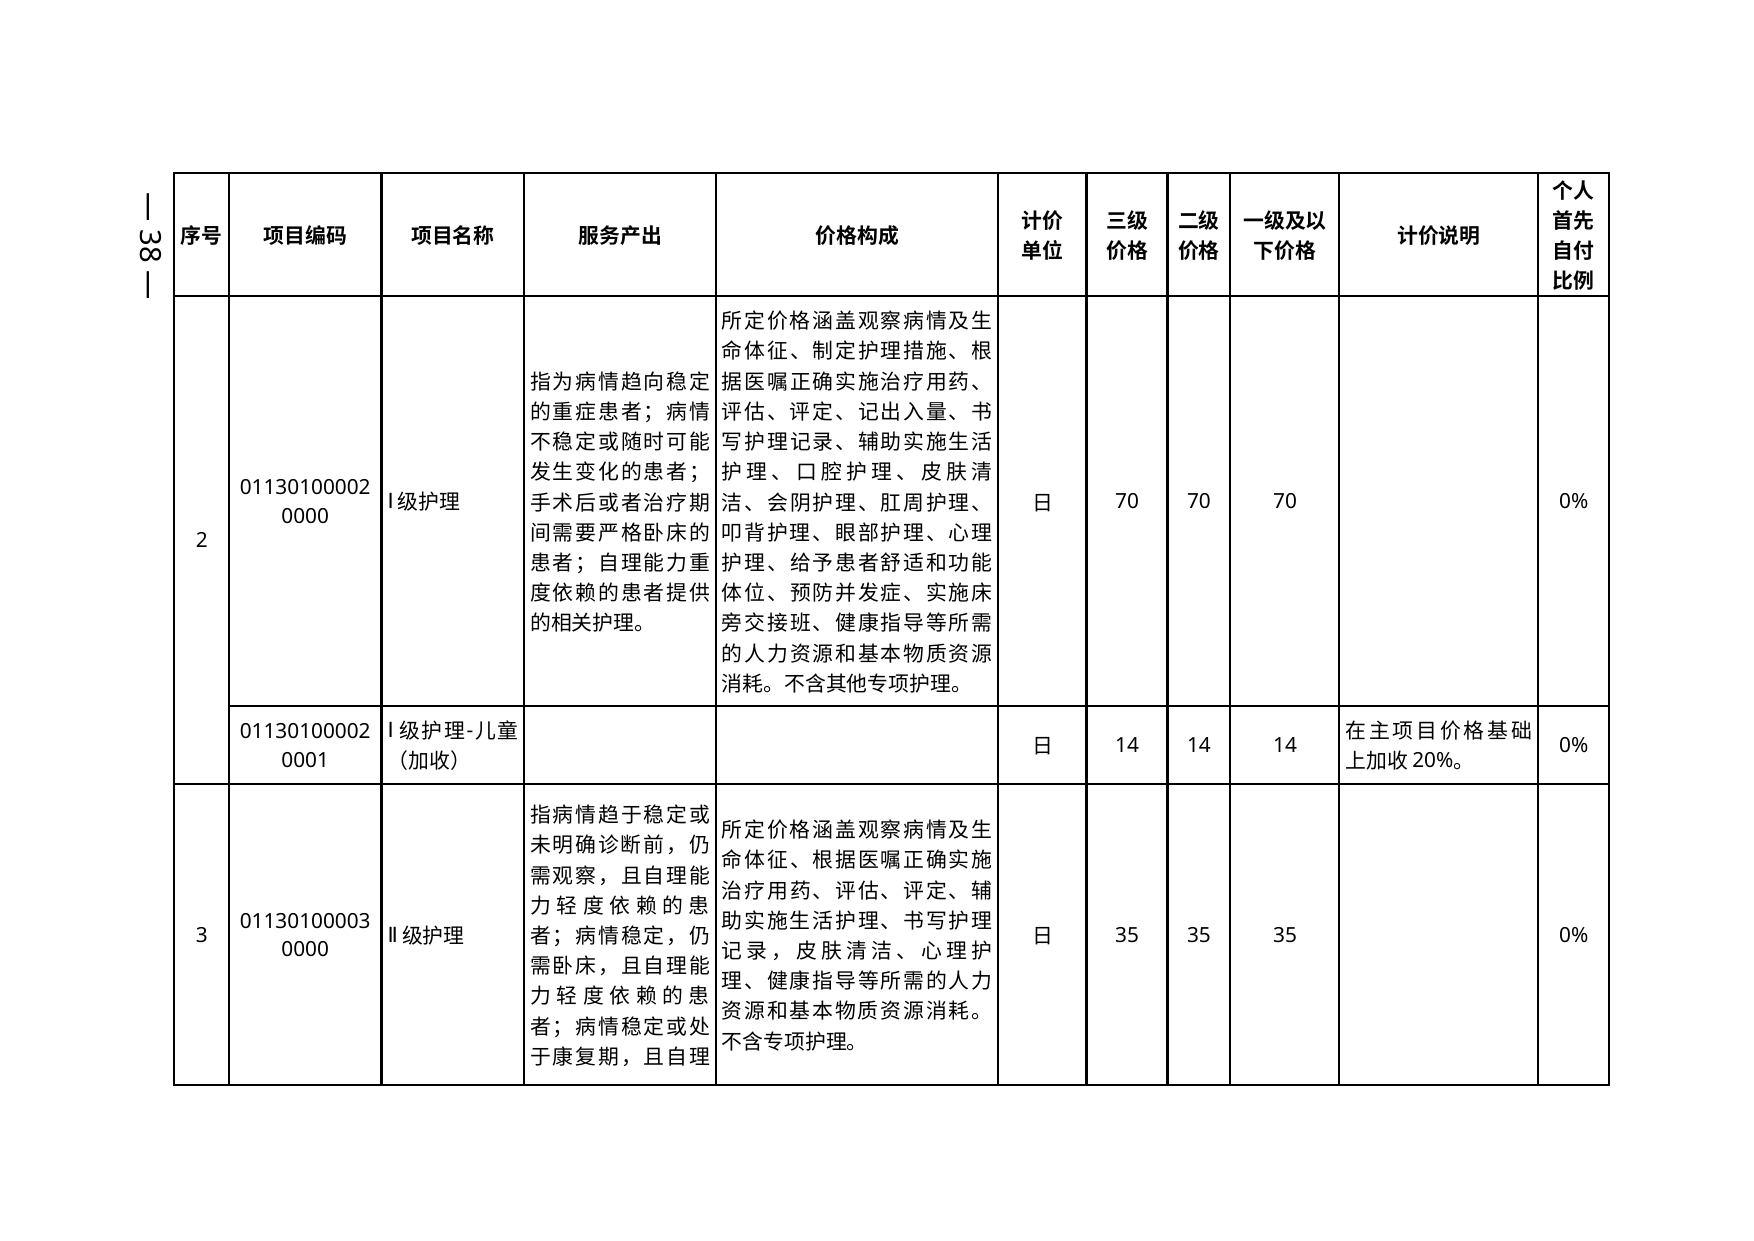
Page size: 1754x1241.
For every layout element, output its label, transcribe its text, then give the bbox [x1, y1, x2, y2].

table_cell 日 [999, 297, 1085, 705]
table_header 项目名称 [383, 174, 523, 295]
table_cell [1340, 785, 1537, 1084]
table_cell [717, 785, 997, 1084]
table_header 计价说明 [1340, 174, 1537, 295]
table_header 一级及以下价格 [1231, 174, 1338, 295]
table_cell 0% [1539, 297, 1608, 705]
table_header 项目编码 [230, 174, 380, 295]
table_cell Ⅰ级护理-儿童（加收） [383, 707, 523, 783]
table_header 服务产出 [525, 174, 715, 295]
table_cell [717, 707, 997, 783]
table_header 个人首先自付比例 [1539, 174, 1608, 295]
table_header 序号 [175, 174, 228, 295]
table_header 二级价格 [1169, 174, 1229, 295]
table_cell 14 [1088, 707, 1166, 783]
table_cell 70 [1169, 297, 1229, 705]
table_cell 所定价格涵盖观察病情及生命体征、制定护理措施、根据医嘱正确实施治疗用药、评估、评定、记出入量、书写护理记录、辅助实施生活护理、口腔护理、皮肤清洁、会阴护理、肛周护理、叩背护理、眼部护理、心理护理、给予患者舒适和功能体位、预防并发症、实施床旁交接班、健康指导等所需的人力资源和基本物质资源消耗。不含其他专项护理。 [717, 297, 997, 705]
table_cell 14 [1169, 707, 1229, 783]
table_cell 0% [1539, 785, 1608, 1084]
table_cell 011301000030000 [230, 785, 380, 1084]
table_cell 日 [999, 785, 1085, 1084]
table_header 三级 价格 [1088, 174, 1166, 295]
table_cell 35 [1088, 785, 1166, 1084]
table_cell [1340, 297, 1537, 705]
table_cell Ⅰ级护理 [383, 297, 523, 705]
table_cell 3 [175, 785, 228, 1084]
table_cell 011301000020001 [230, 707, 380, 783]
table_cell 35 [1231, 785, 1338, 1084]
table_header 计价 单位 [999, 174, 1085, 295]
table_cell 14 [1231, 707, 1338, 783]
table_cell 35 [1169, 785, 1229, 1084]
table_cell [525, 785, 715, 1084]
table_cell 在主项目价格基础上加收20%。 [1340, 707, 1537, 783]
table_cell 日 [999, 707, 1085, 783]
table_cell 指为病情趋向稳定的重症患者；病情不稳定或随时可能发生变化的患者；手术后或者治疗期间需要严格卧床的患者；自理能力重度依赖的患者提供的相关护理。 [525, 297, 715, 705]
table_cell 2 [175, 297, 228, 783]
table_cell 70 [1088, 297, 1166, 705]
table_cell 70 [1231, 297, 1338, 705]
table_cell Ⅱ级护理 [383, 785, 523, 1084]
table_cell 0% [1539, 707, 1608, 783]
table_header 价格构成 [717, 174, 997, 295]
table_cell [525, 707, 715, 783]
table_cell 011301000020000 [230, 297, 380, 705]
